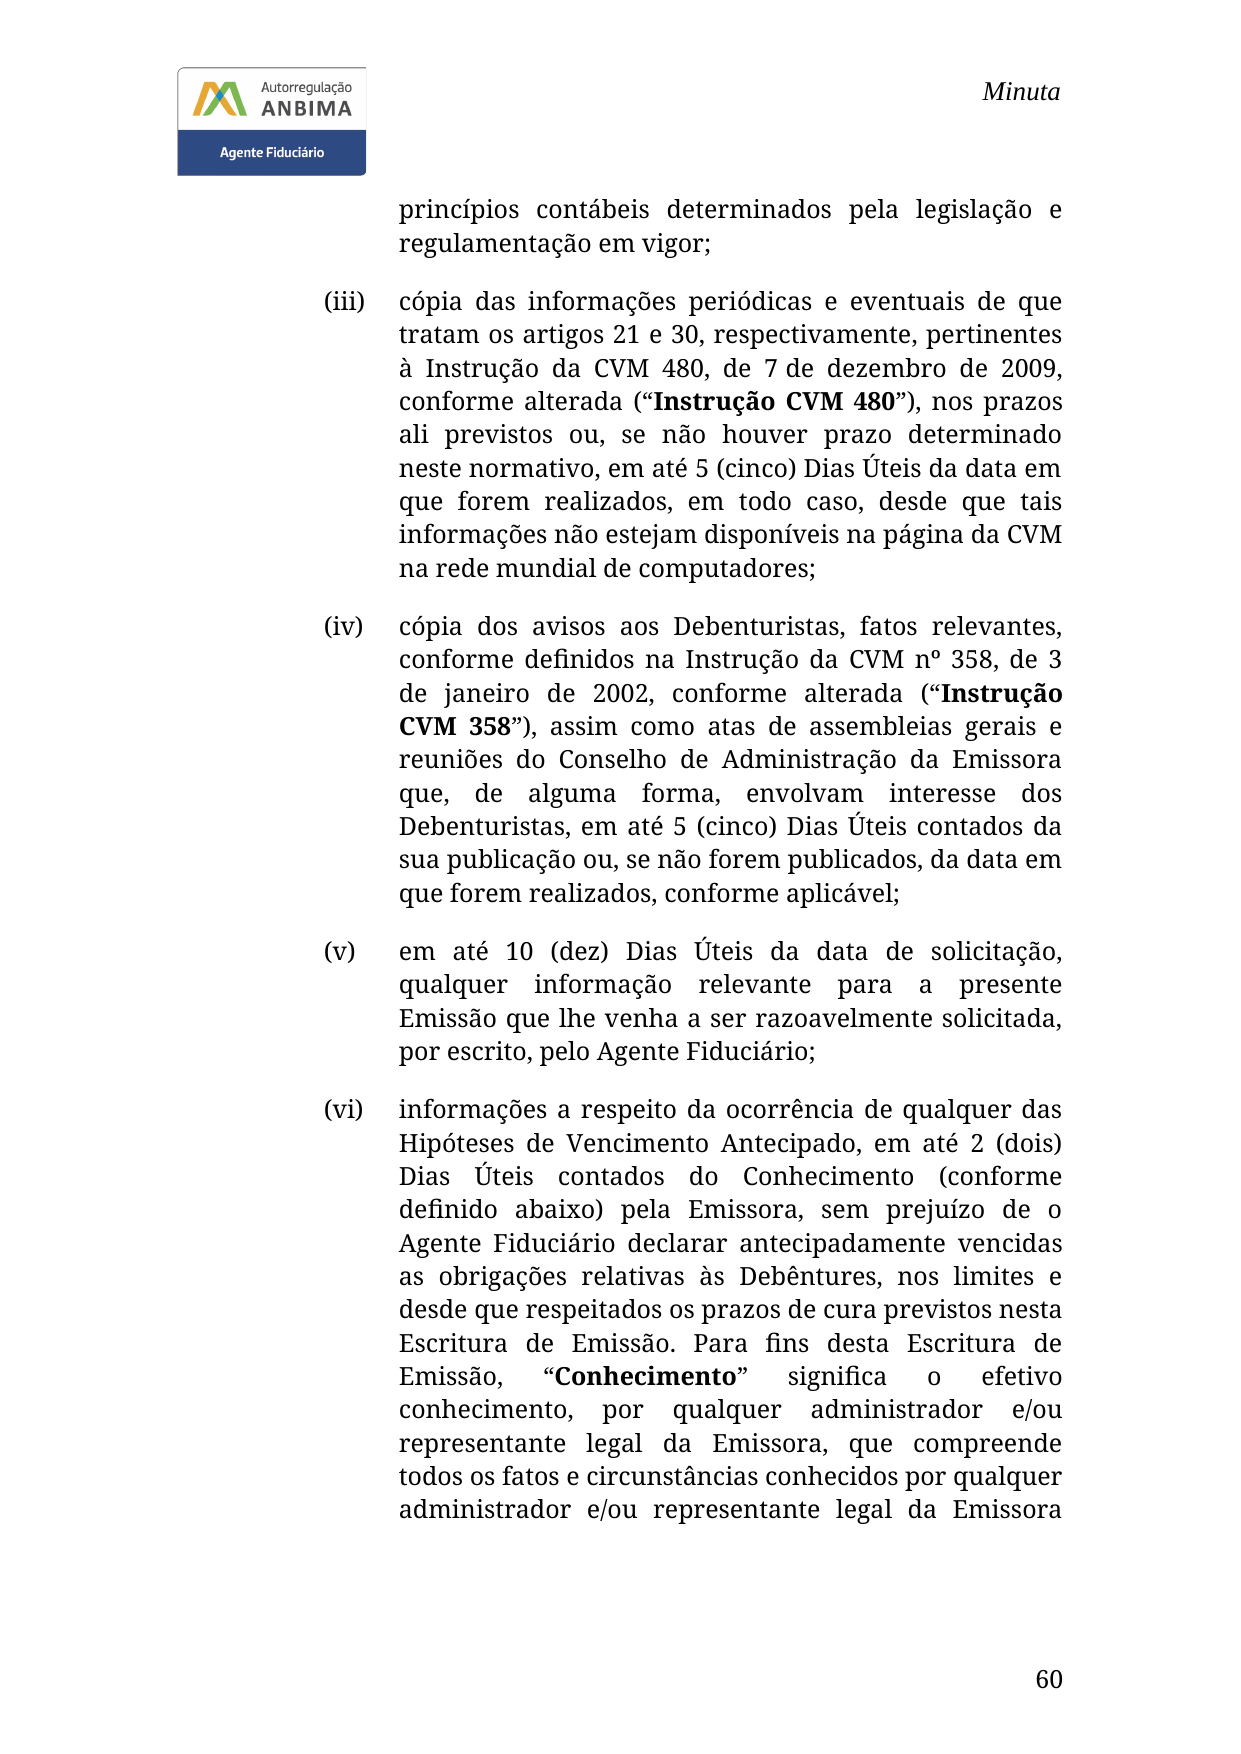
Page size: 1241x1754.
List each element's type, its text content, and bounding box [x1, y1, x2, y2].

list cópia dos avisos aos Debenturistas, fatos relevantes, conforme definidos na Instrução da CVM nº 358, de 3 de janeiro de 2002, conforme alterada (“Instrução CVM 358”), assim como atas de assembleias gerais e reuniões do Conselho de Administração da Emissora que, de alguma forma, envolvam interesse dos Debenturistas, em até 5 (cinco) Dias Úteis contados da sua publicação ou, se não forem publicados, da data em que forem realizados, conforme aplicável; [324, 609, 1063, 909]
picture [177, 67, 367, 176]
list em até 10 (dez) Dias Úteis da data de solicitação, qualquer informação relevante para a presente Emissão que lhe venha a ser razoavelmente solicitada, por escrito, pelo Agente Fiduciário; [324, 934, 1063, 1067]
list cópia das informações periódicas e eventuais de que tratam os artigos 21 e 30, respectivamente, pertinentes à Instrução da CVM 480, de 7 de dezembro de 2009, conforme alterada (“Instrução CVM 480”), nos prazos ali previstos ou, se não houver prazo determinado neste normativo, em até 5 (cinco) Dias Úteis da data em que forem realizados, em todo caso, desde que tais informações não estejam disponíveis na página da CVM na rede mundial de computadores; [324, 284, 1063, 584]
